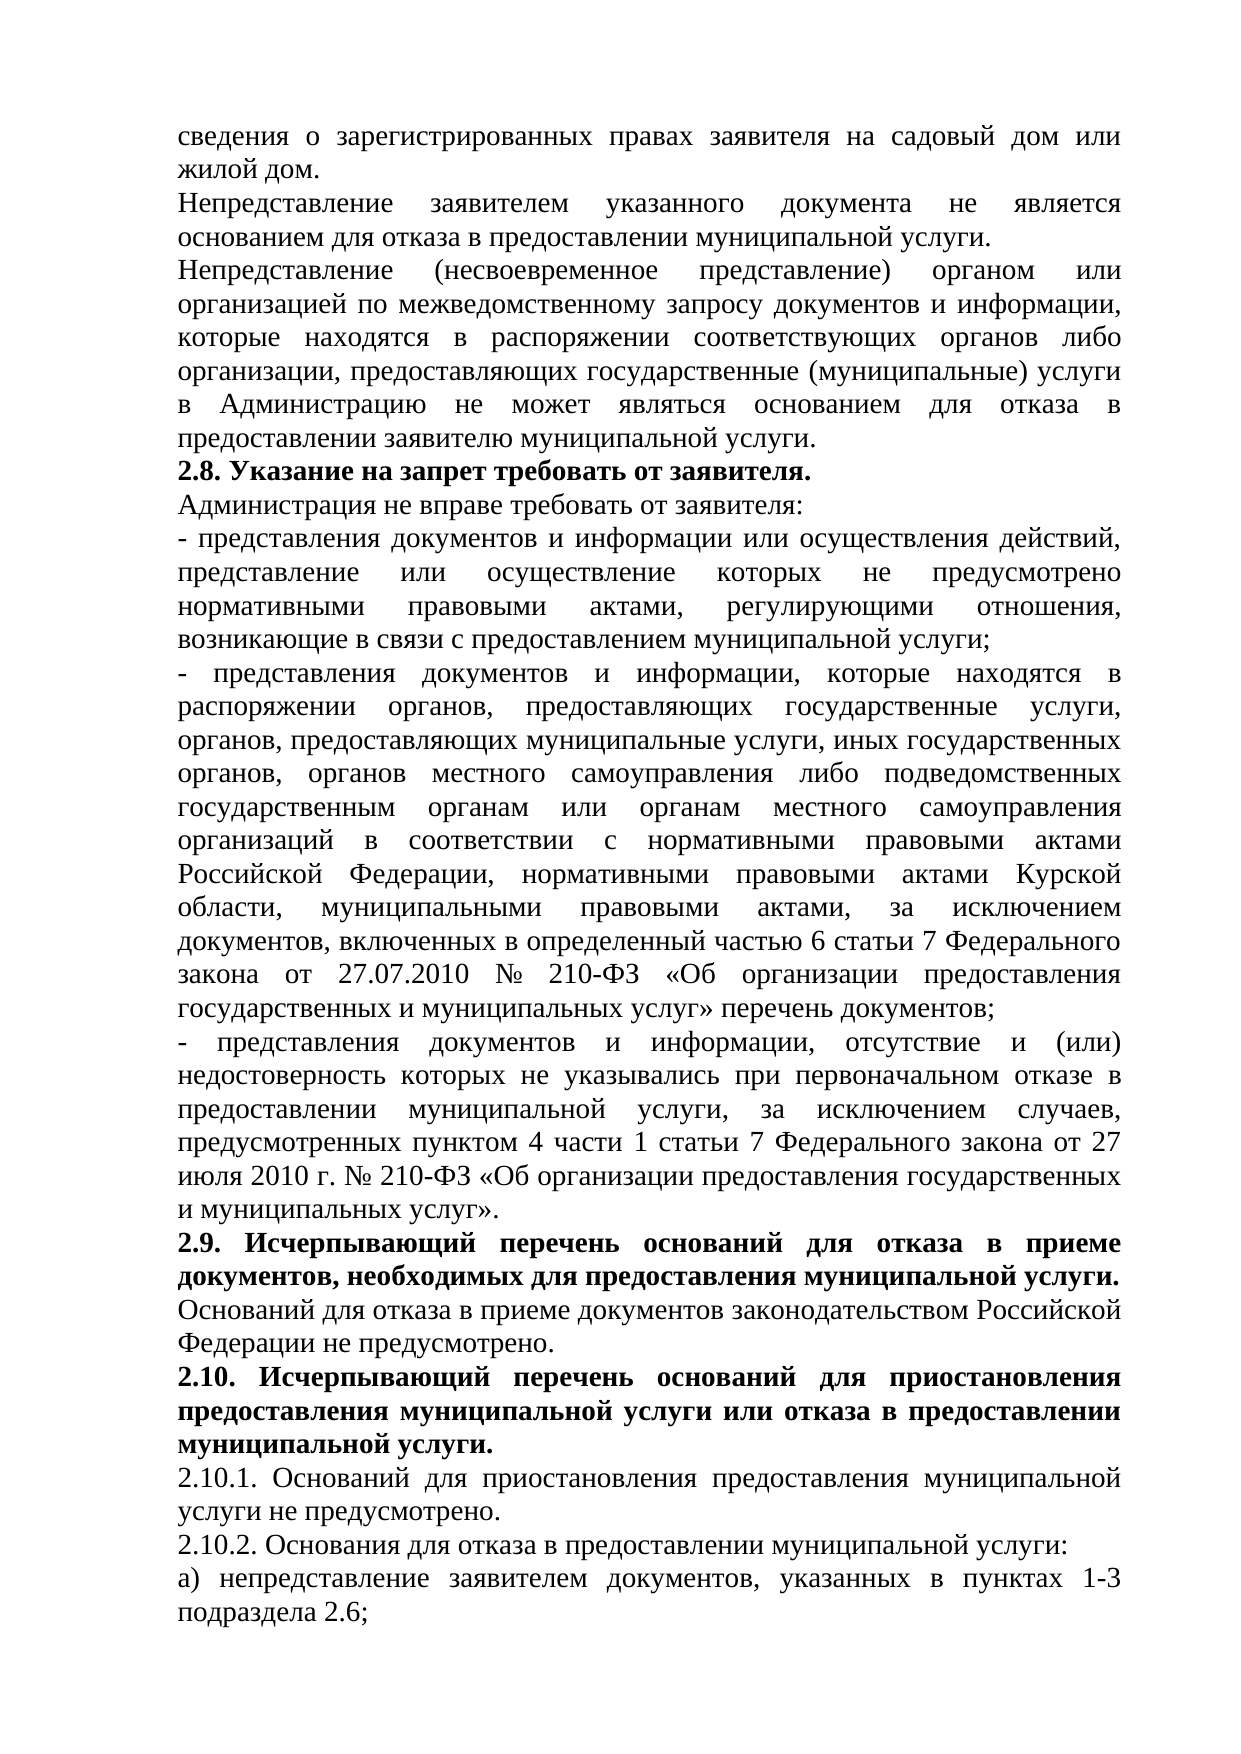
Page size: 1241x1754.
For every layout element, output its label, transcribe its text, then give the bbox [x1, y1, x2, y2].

text 2.10.2. Основания для отказа в предоставлении муниципальной услуги: [177, 1527, 1122, 1560]
text 2.8. Указание на запрет требовать от заявителя. [177, 453, 1122, 487]
text - представления документов и информации, которые находятся в распоряжении органов, предоставляющих государственные услуги, органов, предоставляющих муниципальные услуги, иных государственных органов, органов местного самоуправления либо подведомственных государственным органам или органам местного самоуправления организаций в соответствии с нормативными правовыми актами Российской Федерации, нормативными правовыми актами Курской области, муниципальными правовыми актами, за исключением документов, включенных в определенный частью 6 статьи 7 Федерального закона от 27.07.2010 № 210-ФЗ «Об организации предоставления государственных и муниципальных услуг» перечень документов; [177, 655, 1122, 1024]
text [177, 118, 1122, 185]
text 2.10. Исчерпывающий перечень оснований для приостановления предоставления муниципальной услуги или отказа в предоставлении муниципальной услуги. [177, 1359, 1122, 1460]
text - представления документов и информации или осуществления действий, представление или осуществление которых не предусмотрено нормативными правовыми актами, регулирующими отношения, возникающие в связи с предоставлением муниципальной услуги; [177, 521, 1122, 655]
text Непредставление заявителем указанного документа не является основанием для отказа в предоставлении муниципальной услуги. [177, 185, 1122, 252]
text Администрация не вправе требовать от заявителя: [177, 487, 1122, 521]
text 2.9. Исчерпывающий перечень оснований для отказа в приеме документов, необходимых для предоставления муниципальной услуги. [177, 1225, 1122, 1292]
text 2.10.1. Оснований для приостановления предоставления муниципальной услуги не предусмотрено. [177, 1460, 1122, 1527]
text - представления документов и информации, отсутствие и (или) недостоверность которых не указывались при первоначальном отказе в предоставлении муниципальной услуги, за исключением случаев, предусмотренных пунктом 4 части 1 статьи 7 Федерального закона от 27 июля 2010 г. № 210-ФЗ «Об организации предоставления государственных и муниципальных услуг». [177, 1024, 1122, 1225]
text Непредставление (несвоевременное представление) органом или организацией по межведомственному запросу документов и информации, которые находятся в распоряжении соответствующих органов либо организации, предоставляющих государственные (муниципальные) услуги в Администрацию не может являться основанием для отказа в предоставлении заявителю муниципальной услуги. [177, 252, 1122, 453]
text а) непредставление заявителем документов, указанных в пунктах 1-3 подраздела 2.6; [177, 1560, 1122, 1627]
text Оснований для отказа в приеме документов законодательством Российской Федерации не предусмотрено. [177, 1292, 1122, 1359]
